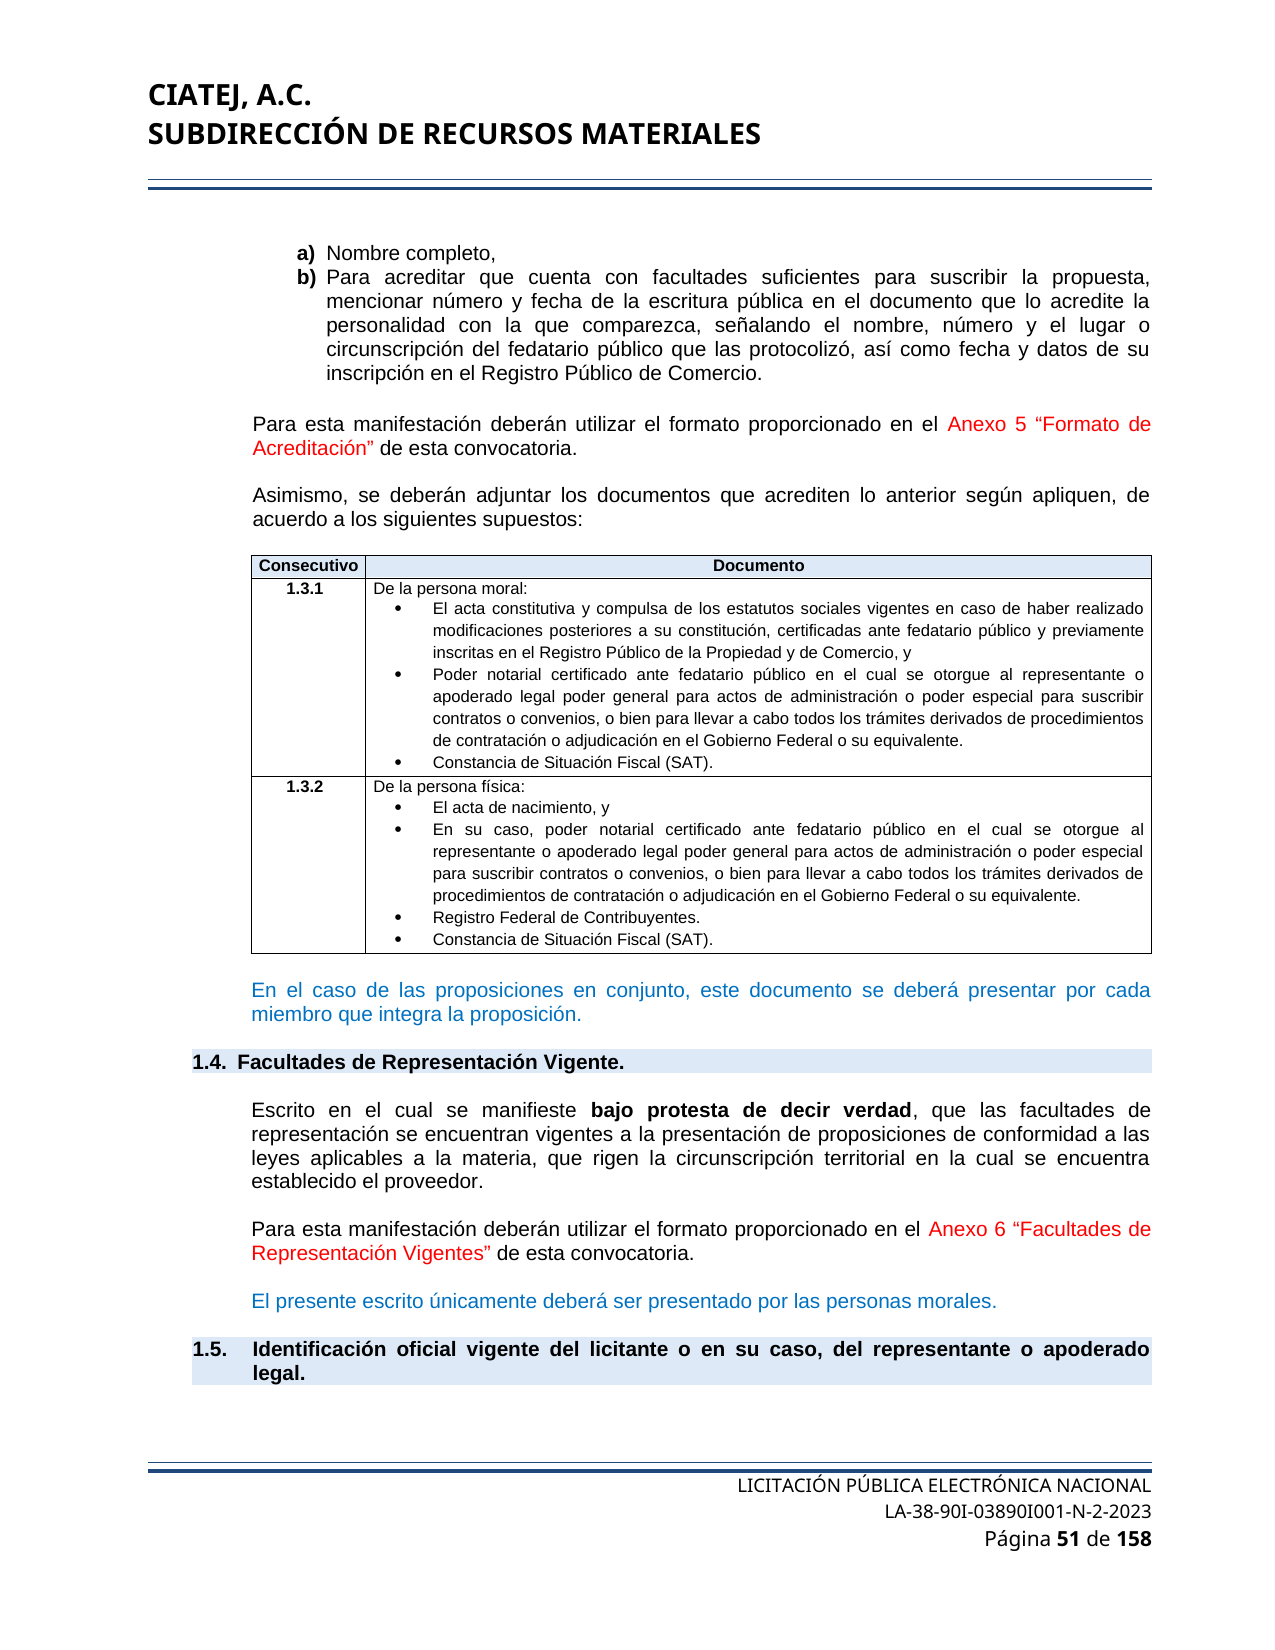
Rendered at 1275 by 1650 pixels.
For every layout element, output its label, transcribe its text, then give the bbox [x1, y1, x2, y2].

table_cell De la persona física: El acta de nacimiento, y En su caso, poder notarial certificado ante fedatario público en el cual se otorgue al representante o apoderado legal poder general para actos de administración o poder especial para suscribir contratos o convenios, o bien para llevar a cabo todos los trámites derivados de procedimientos de contratación o adjudicación en el Gobierno Federal o su equivalente. Registro Federal de Contribuyentes. Constancia de Situación Fiscal (SAT). [366, 777, 1151, 953]
table_cell De la persona moral: El acta constitutiva y compulsa de los estatutos sociales vigentes en caso de haber realizado modificaciones posteriores a su constitución, certificadas ante fedatario público y previamente inscritas en el Registro Público de la Propiedad y de Comercio, y Poder notarial certificado ante fedatario público en el cual se otorgue al representante o apoderado legal poder general para actos de administración o poder especial para suscribir contratos o convenios, o bien para llevar a cabo todos los trámites derivados de procedimientos de contratación o adjudicación en el Gobierno Federal o su equivalente. Constancia de Situación Fiscal (SAT). [366, 579, 1151, 776]
list Para esta manifestación deberán utilizar el formato proporcionado en el Anexo 5 “Formato de Acreditación” de esta convocatoria. [252, 411, 1152, 459]
table_cell 1.3.2 [252, 777, 365, 953]
list El presente escrito únicamente deberá ser presentado por las personas morales. [251, 1289, 1152, 1313]
list Para acreditar que cuenta con facultades suficientes para suscribir la propuesta, mencionar número y fecha de la escritura pública en el documento que lo acredite la personalidad con la que comparezca, señalando el nombre, número y el lugar o circunscripción del fedatario público que las protocolizó, así como fecha y datos de su inscripción en el Registro Público de Comercio. [297, 265, 1152, 385]
list Para esta manifestación deberán utilizar el formato proporcionado en el Anexo 6 “Facultades de Representación Vigentes” de esta convocatoria. [251, 1217, 1152, 1265]
list Identificación oficial vigente del licitante o en su caso, del representante o apoderado legal. [192, 1337, 1152, 1385]
list En el caso de las proposiciones en conjunto, este documento se deberá presentar por cada miembro que integra la proposición. [251, 978, 1152, 1026]
table_header Documento [366, 556, 1151, 577]
table_cell 1.3.1 [252, 579, 365, 776]
list Escrito en el cual se manifieste bajo protesta de decir verdad, que las facultades de representación se encuentran vigentes a la presentación de proposiciones de conformidad a las leyes aplicables a la materia, que rigen la circunscripción territorial en la cual se encuentra establecido el proveedor. [251, 1097, 1152, 1193]
list Facultades de Representación Vigente. [192, 1049, 1152, 1073]
list Nombre completo, [297, 241, 1152, 265]
table_header Consecutivo [252, 556, 365, 577]
list Asimismo, se deberán adjuntar los documentos que acrediten lo anterior según apliquen, de acuerdo a los siguientes supuestos: [252, 483, 1152, 531]
